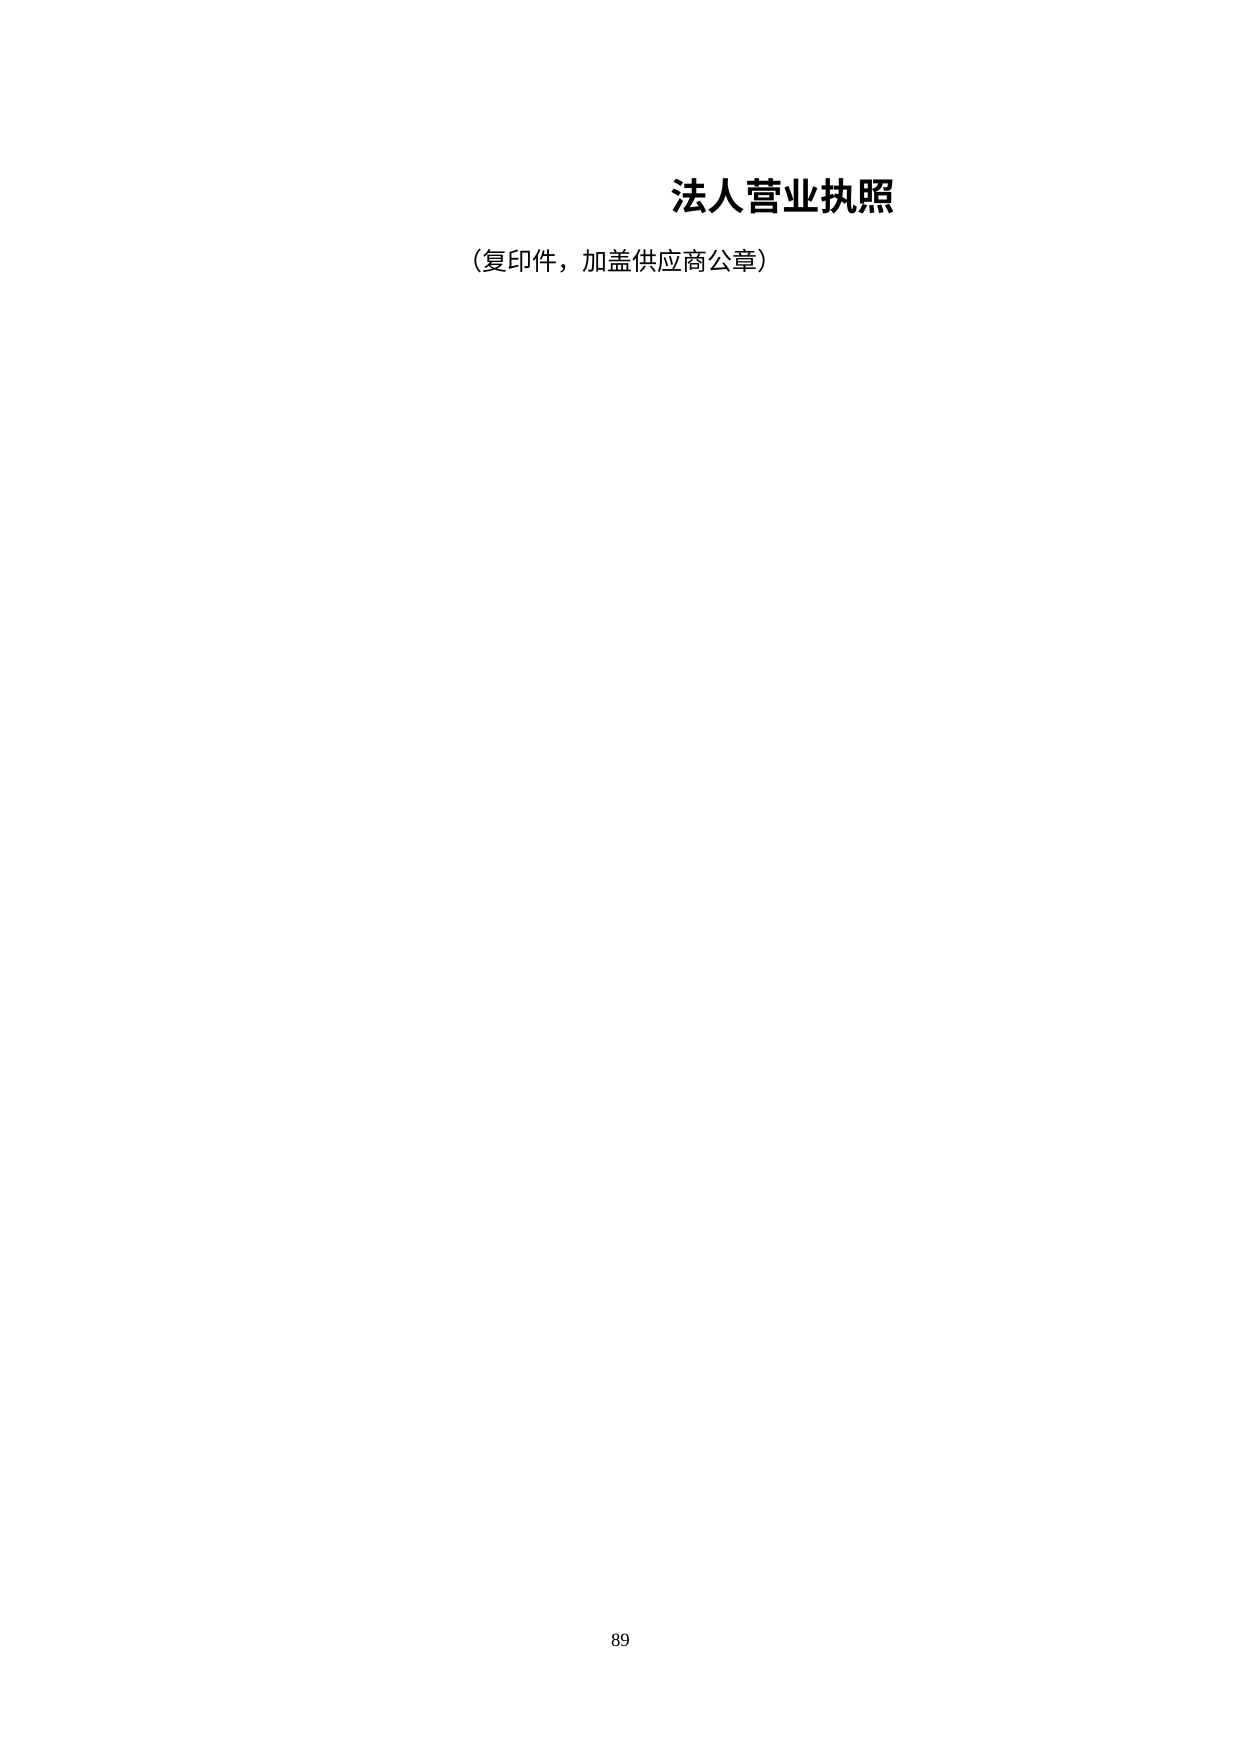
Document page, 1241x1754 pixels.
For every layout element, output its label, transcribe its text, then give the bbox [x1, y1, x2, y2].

text （复印件，加盖供应商公章） [159, 227, 1081, 292]
text 日 期： 法人营业执照 [159, 162, 1081, 227]
